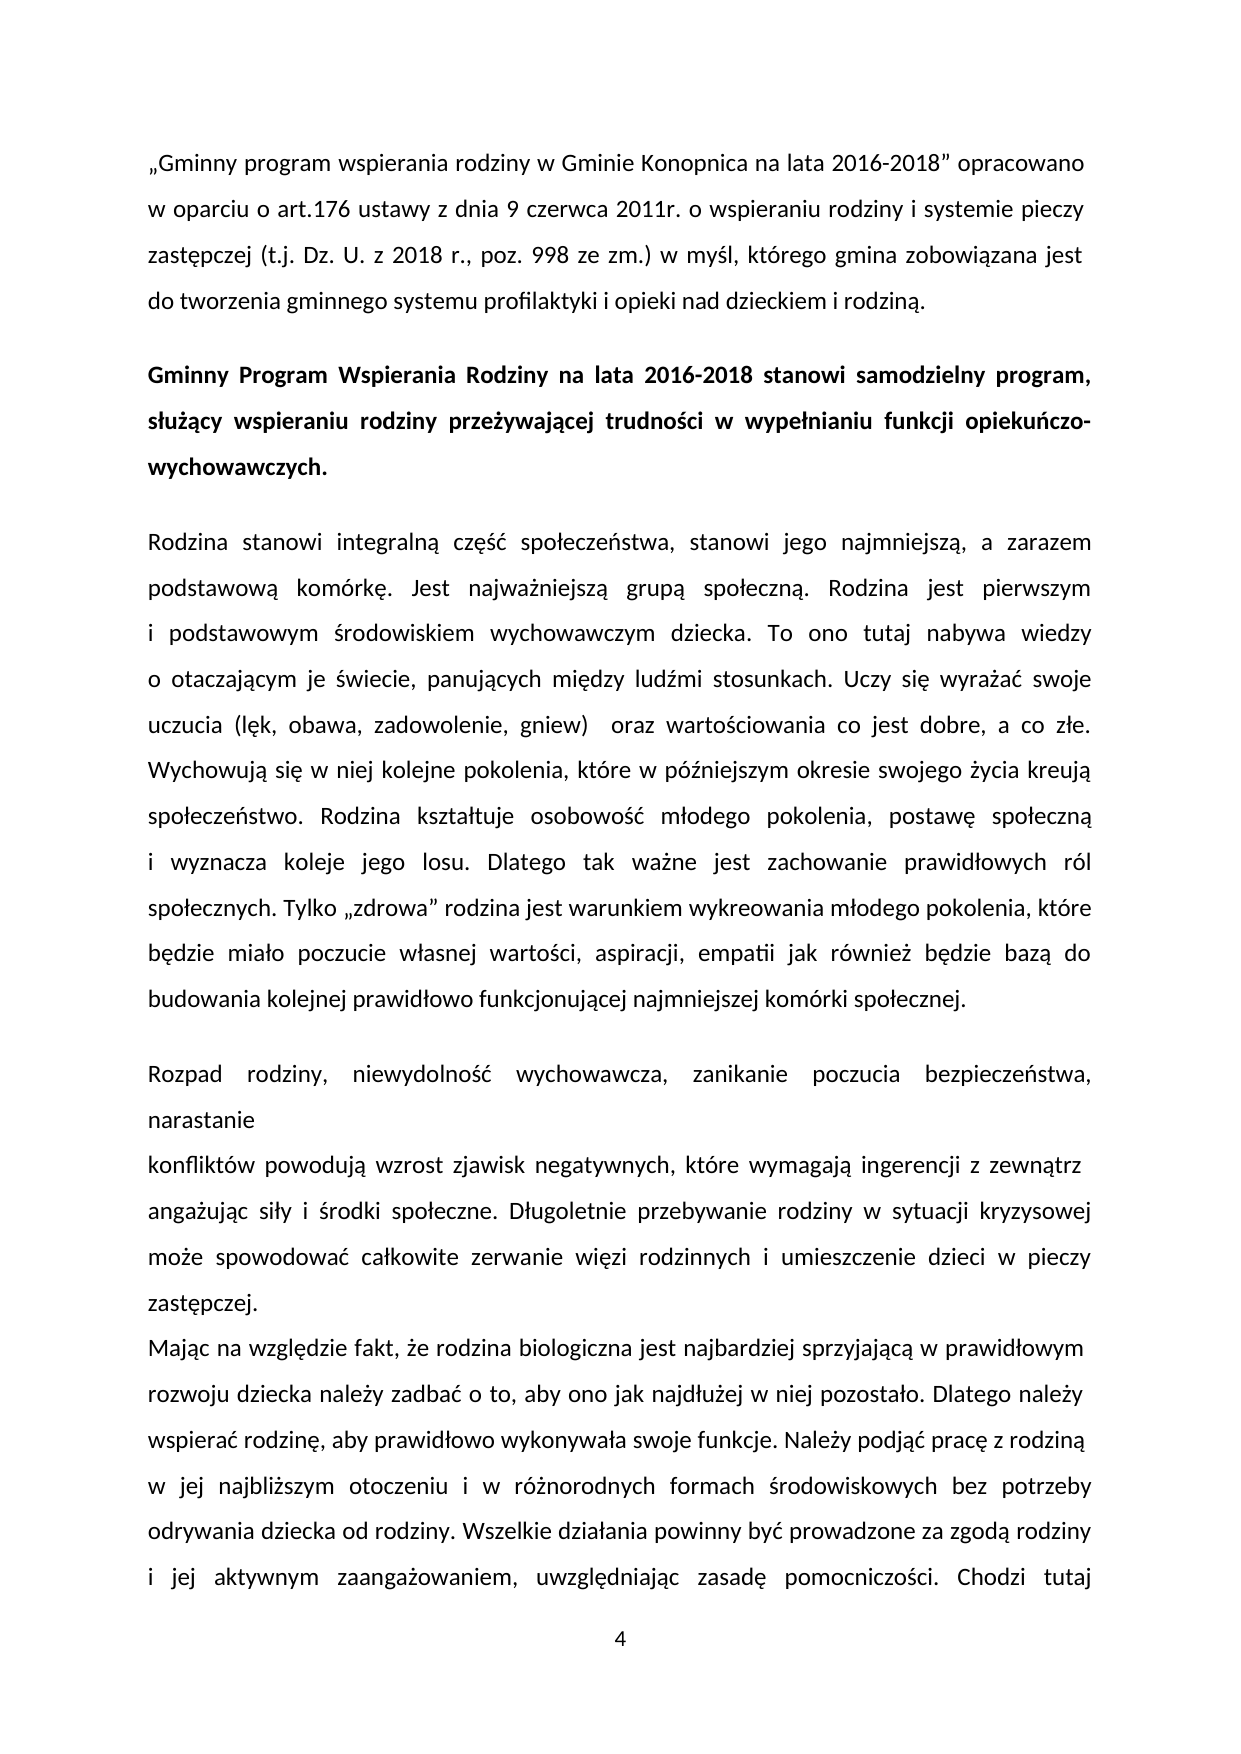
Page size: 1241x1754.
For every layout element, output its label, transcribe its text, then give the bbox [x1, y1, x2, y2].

text Rodzina stanowi integralną część społeczeństwa, stanowi jego najmniejszą, a zarazem podstawową komórkę. Jest najważniejszą grupą społeczną. Rodzina jest pierwszym i podstawowym środowiskiem wychowawczym dziecka. To ono tutaj nabywa wiedzy o otaczającym je świecie, panujących między ludźmi stosunkach. Uczy się wyrażać swoje uczucia (lęk, obawa, zadowolenie, gniew) oraz wartościowania co jest dobre, a co złe. Wychowują się w niej kolejne pokolenia, które w późniejszym okresie swojego życia kreują społeczeństwo. Rodzina kształtuje osobowość młodego pokolenia, postawę społeczną i wyznacza koleje jego losu. Dlatego tak ważne jest zachowanie prawidłowych ról społecznych. Tylko „zdrowa” rodzina jest warunkiem wykreowania młodego pokolenia, które będzie miało poczucie własnej wartości, aspiracji, empatii jak również będzie bazą do budowania kolejnej prawidłowo funkcjonującej najmniejszej komórki społecznej. [148, 526, 1093, 1014]
text „Gminny program wspierania rodziny w Gminie Konopnica na lata 2016-2018” opracowano w oparciu o art.176 ustawy z dnia 9 czerwca 2011r. o wspieraniu rodziny i systemie pieczy zastępczej (t.j. Dz. U. z 2018 r., poz. 998 ze zm.) w myśl, którego gmina zobowiązana jest do tworzenia gminnego systemu profilaktyki i opieki nad dzieckiem i rodziną. [148, 148, 1093, 315]
text Gminny Program Wspierania Rodziny na lata 2016-2018 stanowi samodzielny program, służący wspieraniu rodziny przeżywającej trudności w wypełnianiu funkcji opiekuńczo-wychowawczych. [148, 360, 1093, 482]
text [148, 1058, 1093, 1592]
